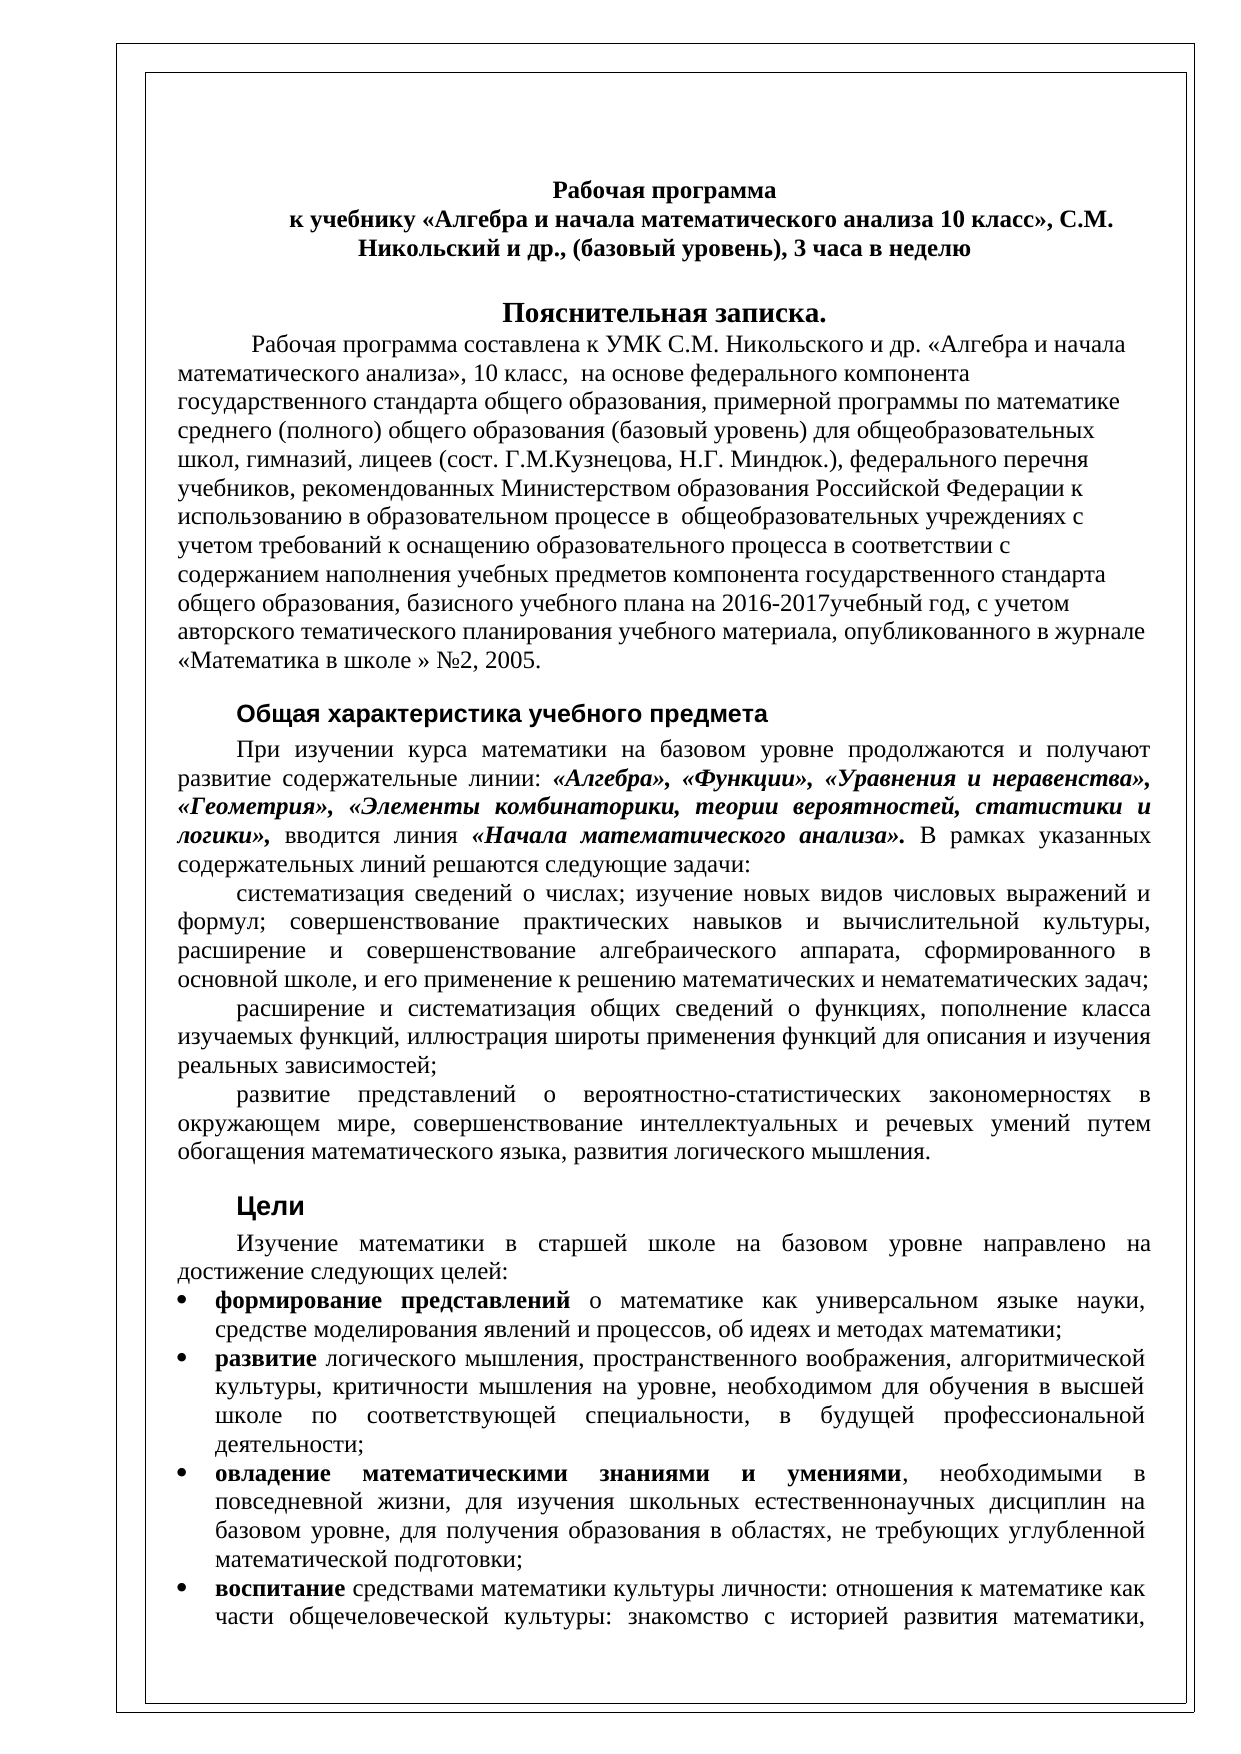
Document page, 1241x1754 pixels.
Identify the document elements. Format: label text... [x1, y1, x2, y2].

text Изучение математики в старшей школе на базовом уровне направлено на достижение следующих целей: [177, 1228, 1152, 1285]
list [177, 1573, 1146, 1630]
text При изучении курса математики на базовом уровне продолжаются и получают развитие содержательные линии: «Алгебра», «Функции», «Уравнения и неравенства», «Геометрия», «Элементы комбинаторики, теории вероятностей, статистики и логики», вводится линия «Начала математического анализа». В рамках указанных содержательных линий решаются следующие задачи: [177, 734, 1152, 878]
subtitle Цели [177, 1190, 1152, 1221]
text расширение и систематизация общих сведений о функциях, пополнение класса изучаемых функций, иллюстрация широты применения функций для описания и изучения реальных зависимостей; [177, 993, 1152, 1079]
list овладение математическими знаниями и умениями, необходимыми в повседневной жизни, для изучения школьных естественнонаучных дисциплин на базовом уровне, для получения образования в областях, не требующих углубленной математической подготовки; [177, 1458, 1146, 1573]
text Рабочая программа [177, 176, 1152, 204]
text развитие представлений о вероятностно-статистических закономерностях в окружающем мире, совершенствование интеллектуальных и речевых умений путем обогащения математического языка, развития логического мышления. [177, 1079, 1152, 1165]
text Пояснительная записка. [177, 295, 1152, 329]
text Рабочая программа составлена к УМК С.М. Никольского и др. «Алгебра и начала математического анализа», 10 класс, на основе федерального компонента государственного стандарта общего образования, примерной программы по математике среднего (полного) общего образования (базовый уровень) для общеобразовательных школ, гимназий, лицеев (сост. Г.М.Кузнецова, Н.Г. Миндюк.), федерального перечня учебников, рекомендованных Министерством образования Российской Федерации к использованию в образовательном процессе в общеобразовательных учреждениях с учетом требований к оснащению образовательного процесса в соответствии с содержанием наполнения учебных предметов компонента государственного стандарта общего образования, базисного учебного плана на 2016-2017учебный год, с учетом авторского тематического планирования учебного материала, опубликованного в журнале «Математика в школе » №2, 2005. [177, 329, 1152, 674]
list формирование представлений о математике как универсальном языке науки, средстве моделирования явлений и процессов, об идеях и методах математики; [177, 1285, 1146, 1343]
text систематизация сведений о числах; изучение новых видов числовых выражений и формул; совершенствование практических навыков и вычислительной культуры, расширение и совершенствование алгебраического аппарата, сформированного в основной школе, и его применение к решению математических и нематематических задач; [177, 878, 1152, 993]
list развитие логического мышления, пространственного воображения, алгоритмической культуры, критичности мышления на уровне, необходимом для обучения в высшей школе по соответствующей специальности, в будущей профессиональной деятельности; [177, 1343, 1146, 1458]
text к учебнику «Алгебра и начала математического анализа 10 класс», С.М. Никольский и др., (базовый уровень), 3 часа в неделю [177, 204, 1152, 262]
subtitle Общая характеристика учебного предмета [177, 699, 1152, 728]
